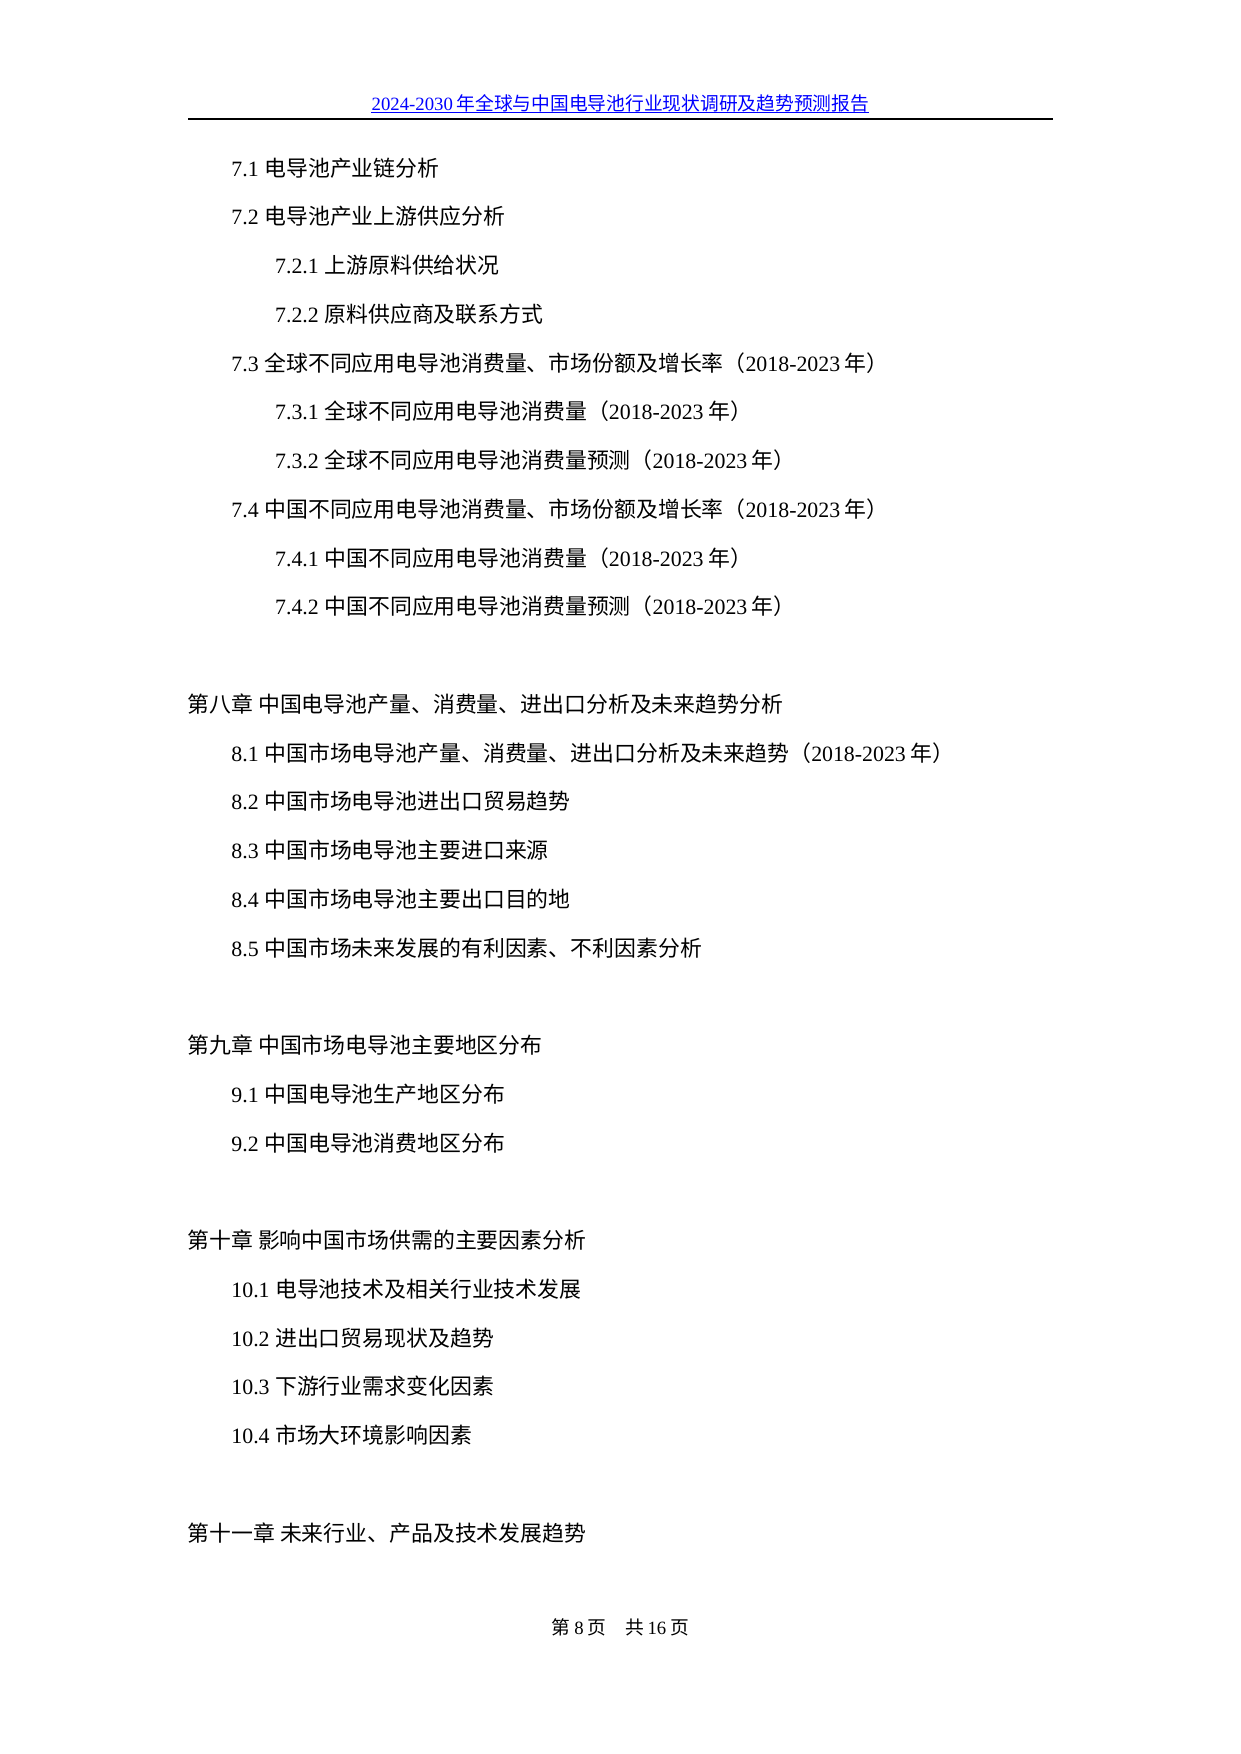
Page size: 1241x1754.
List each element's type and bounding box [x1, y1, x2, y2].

text [187, 150, 1053, 1548]
